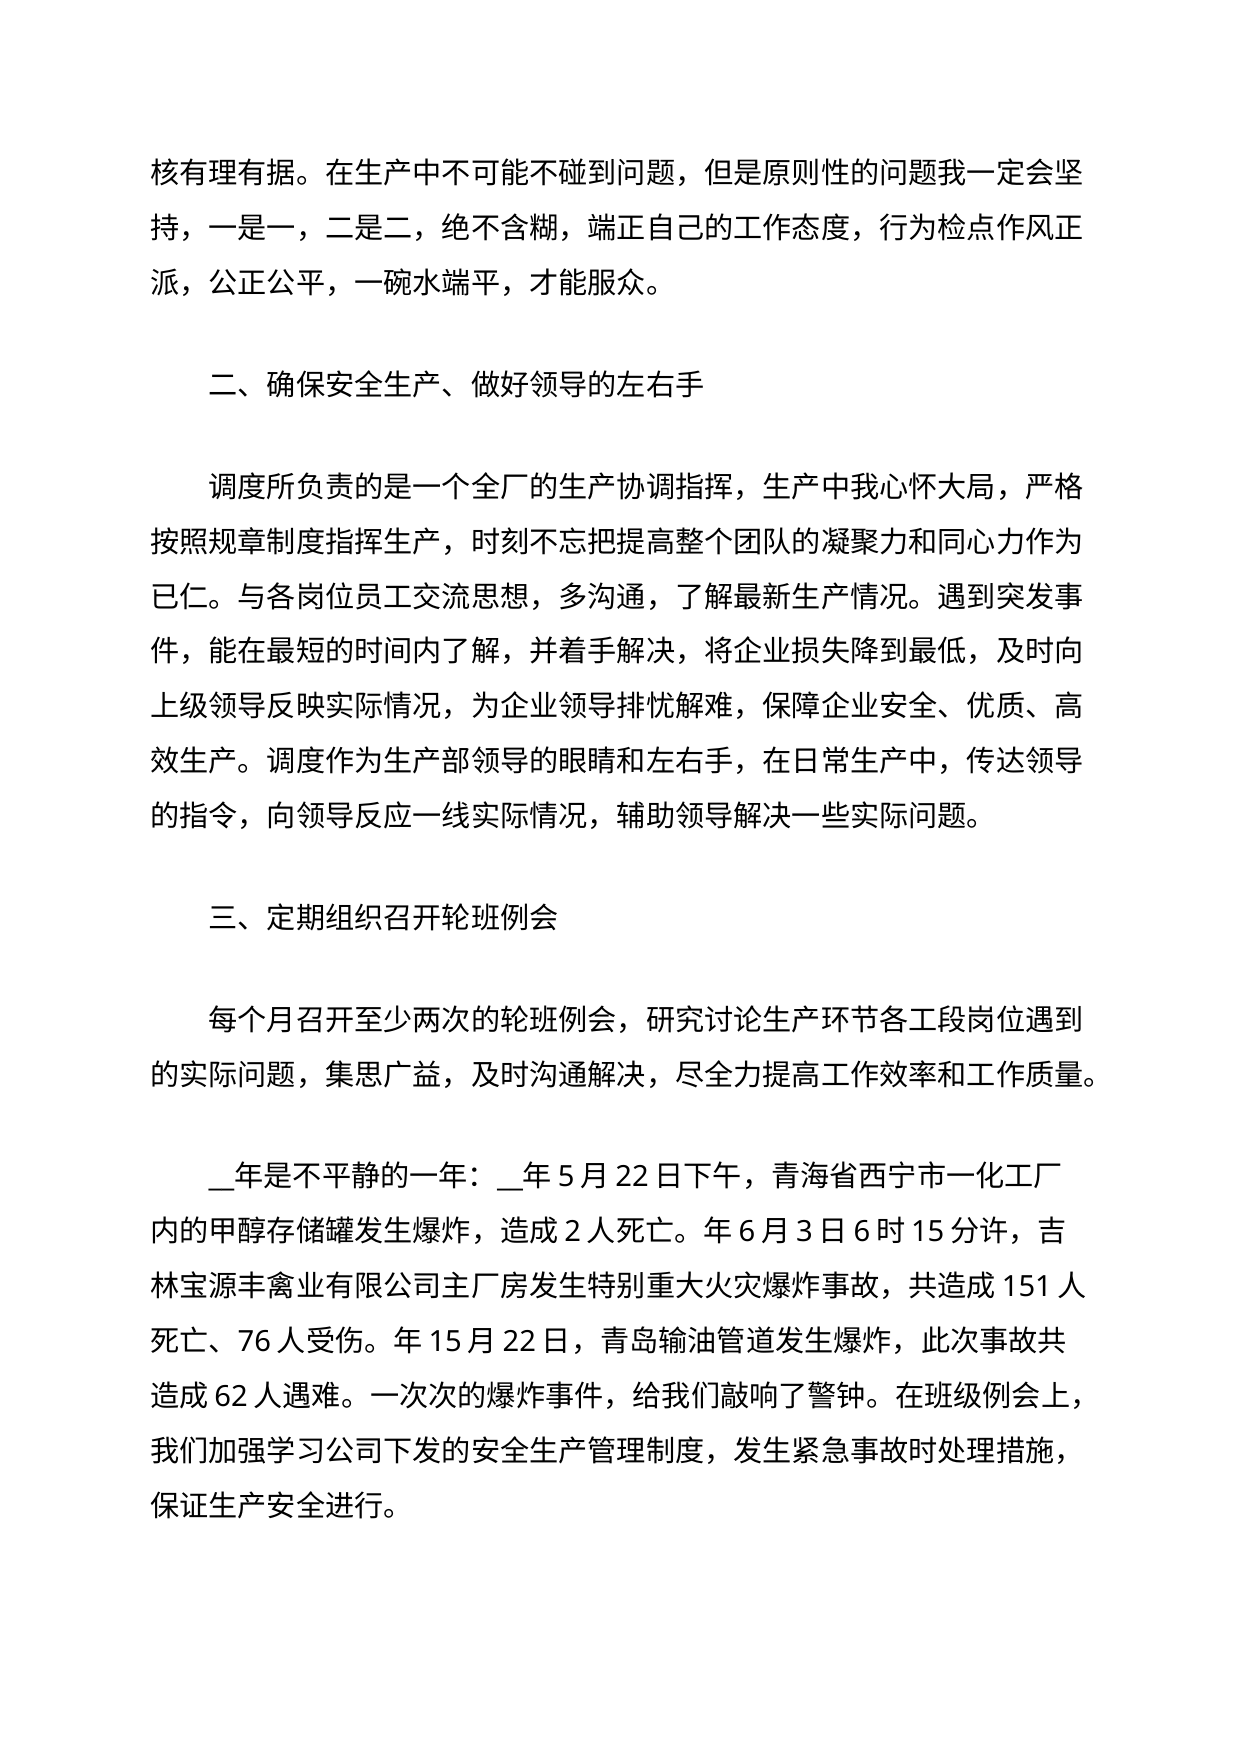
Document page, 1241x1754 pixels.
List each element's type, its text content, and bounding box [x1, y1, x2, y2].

text __年是不平静的一年：__年5月22日下午，青海省西宁市一化工厂内的甲醇存储罐发生爆炸，造成2人死亡。年6月3日6时15分许，吉林宝源丰禽业有限公司主厂房发生特别重大火灾爆炸事故，共造成151人死亡、76人受伤。年15月22日，青岛输油管道发生爆炸，此次事故共造成62人遇难。一次次的爆炸事件，给我们敲响了警钟。在班级例会上，我们加强学习公司下发的安全生产管理制度，发生紧急事故时处理措施，保证生产安全进行。 [150, 1153, 1090, 1525]
text 二、确保安全生产、做好领导的左右手 [150, 362, 1090, 404]
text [150, 150, 1090, 302]
text 调度所负责的是一个全厂的生产协调指挥，生产中我心怀大局，严格按照规章制度指挥生产，时刻不忘把提高整个团队的凝聚力和同心力作为已仁。与各岗位员工交流思想，多沟通，了解最新生产情况。遇到突发事件，能在最短的时间内了解，并着手解决，将企业损失降到最低，及时向上级领导反映实际情况，为企业领导排忧解难，保障企业安全、优质、高效生产。调度作为生产部领导的眼睛和左右手，在日常生产中，传达领导的指令，向领导反应一线实际情况，辅助领导解决一些实际问题。 [150, 463, 1090, 835]
text 三、定期组织召开轮班例会 [150, 894, 1090, 937]
text 每个月召开至少两次的轮班例会，研究讨论生产环节各工段岗位遇到的实际问题，集思广益，及时沟通解决，尽全力提高工作效率和工作质量。 [150, 996, 1090, 1093]
